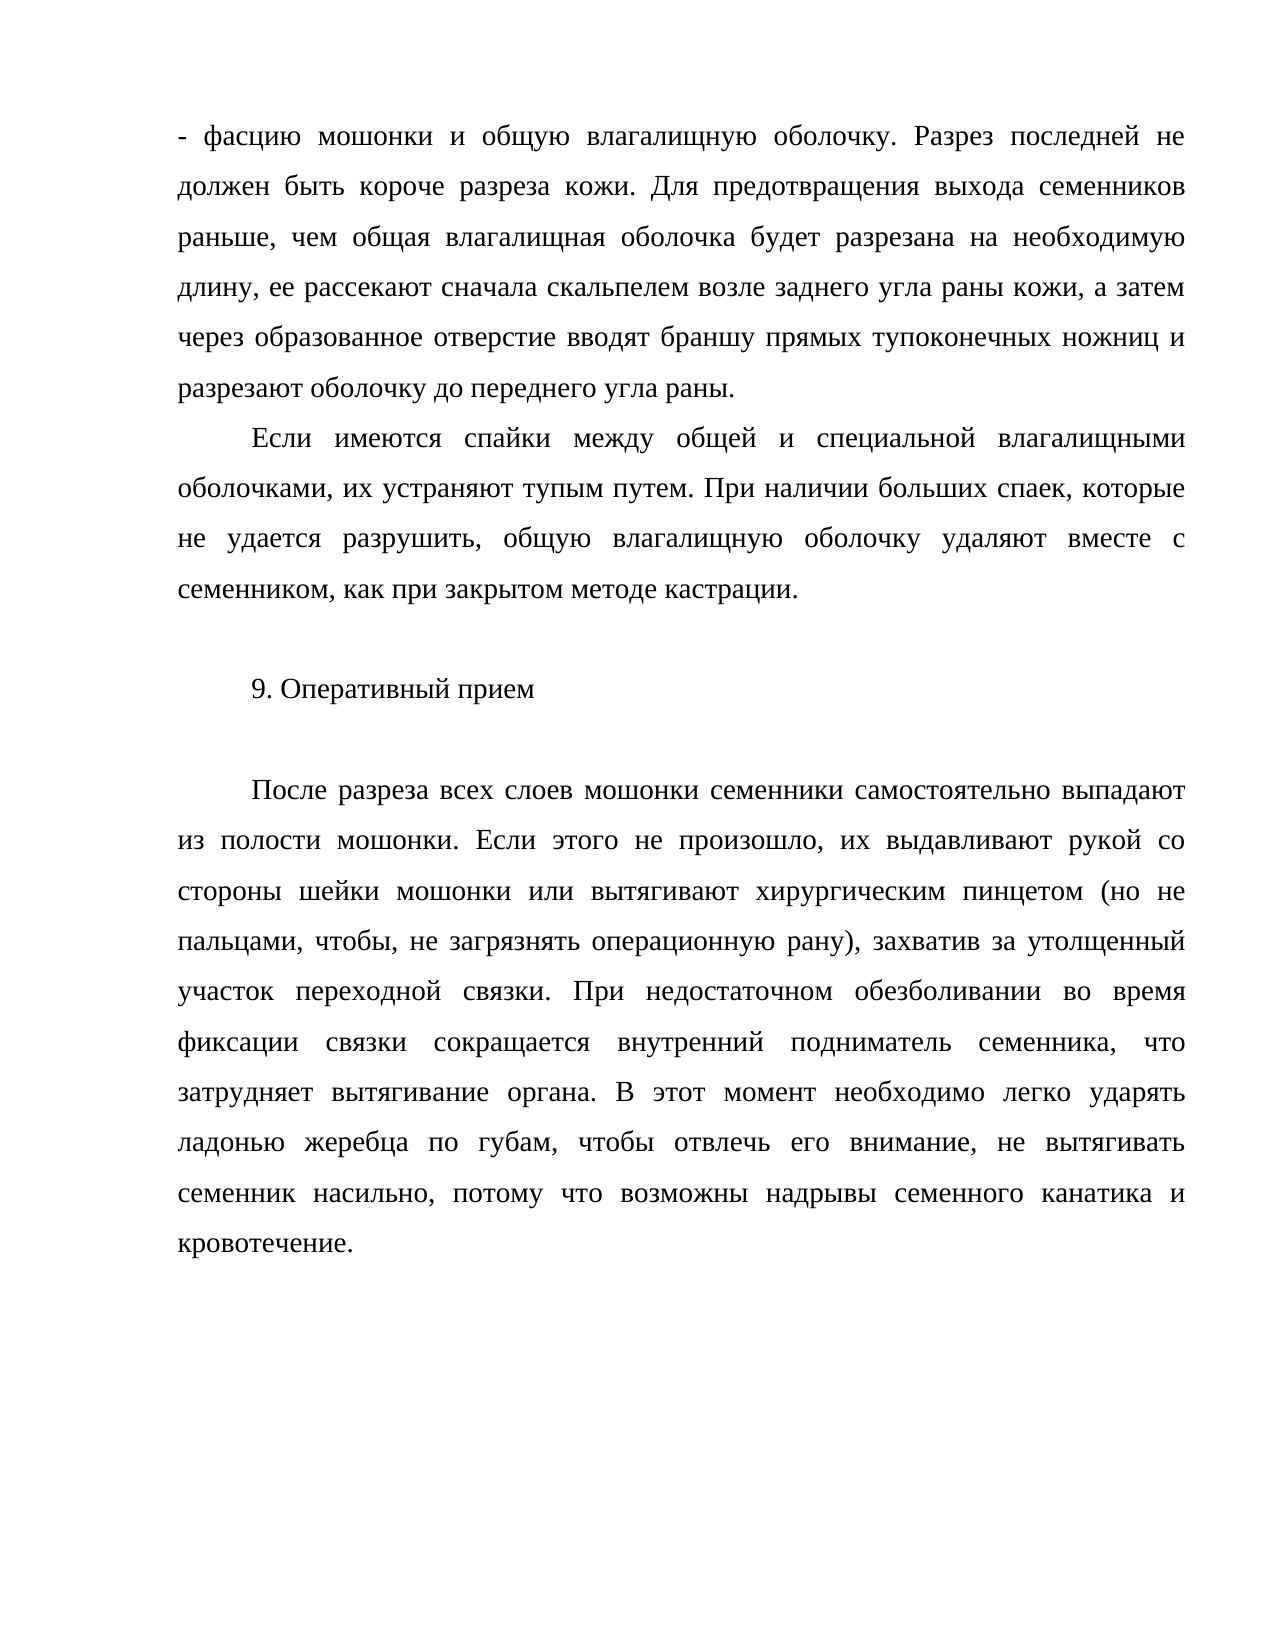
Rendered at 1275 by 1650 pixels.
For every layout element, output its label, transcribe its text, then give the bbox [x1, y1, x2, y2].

text Если имеются спайки между общей и специальной влагалищными оболочками, их устраняют тупым путем. При наличии больших спаек, которые не удается разрушить, общую влагалищную оболочку удаляют вместе с семенником, как при закрытом методе кастрации. [177, 420, 1186, 604]
text После разреза всех слоев мошонки семенники самостоятельно выпадают из полости мошонки. Если этого не произошло, их выдавливают рукой со стороны шейки мошонки или вытягивают хирургическим пинцетом (но не пальцами, чтобы, не загрязнять операционную рану), захватив за утолщенный участок переходной связки. При недостаточном обезболивании во время фиксации связки сокращается внутренний подниматель семенника, что затрудняет вытягивание органа. В этот момент необходимо легко ударять ладонью жеребца по губам, чтобы отвлечь его внимание, не вытягивать семенник насильно, потому что возможны надрывы семенного канатика и кровотечение. [177, 772, 1186, 1258]
text 9. Оперативный прием [177, 672, 1186, 705]
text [177, 118, 1186, 403]
